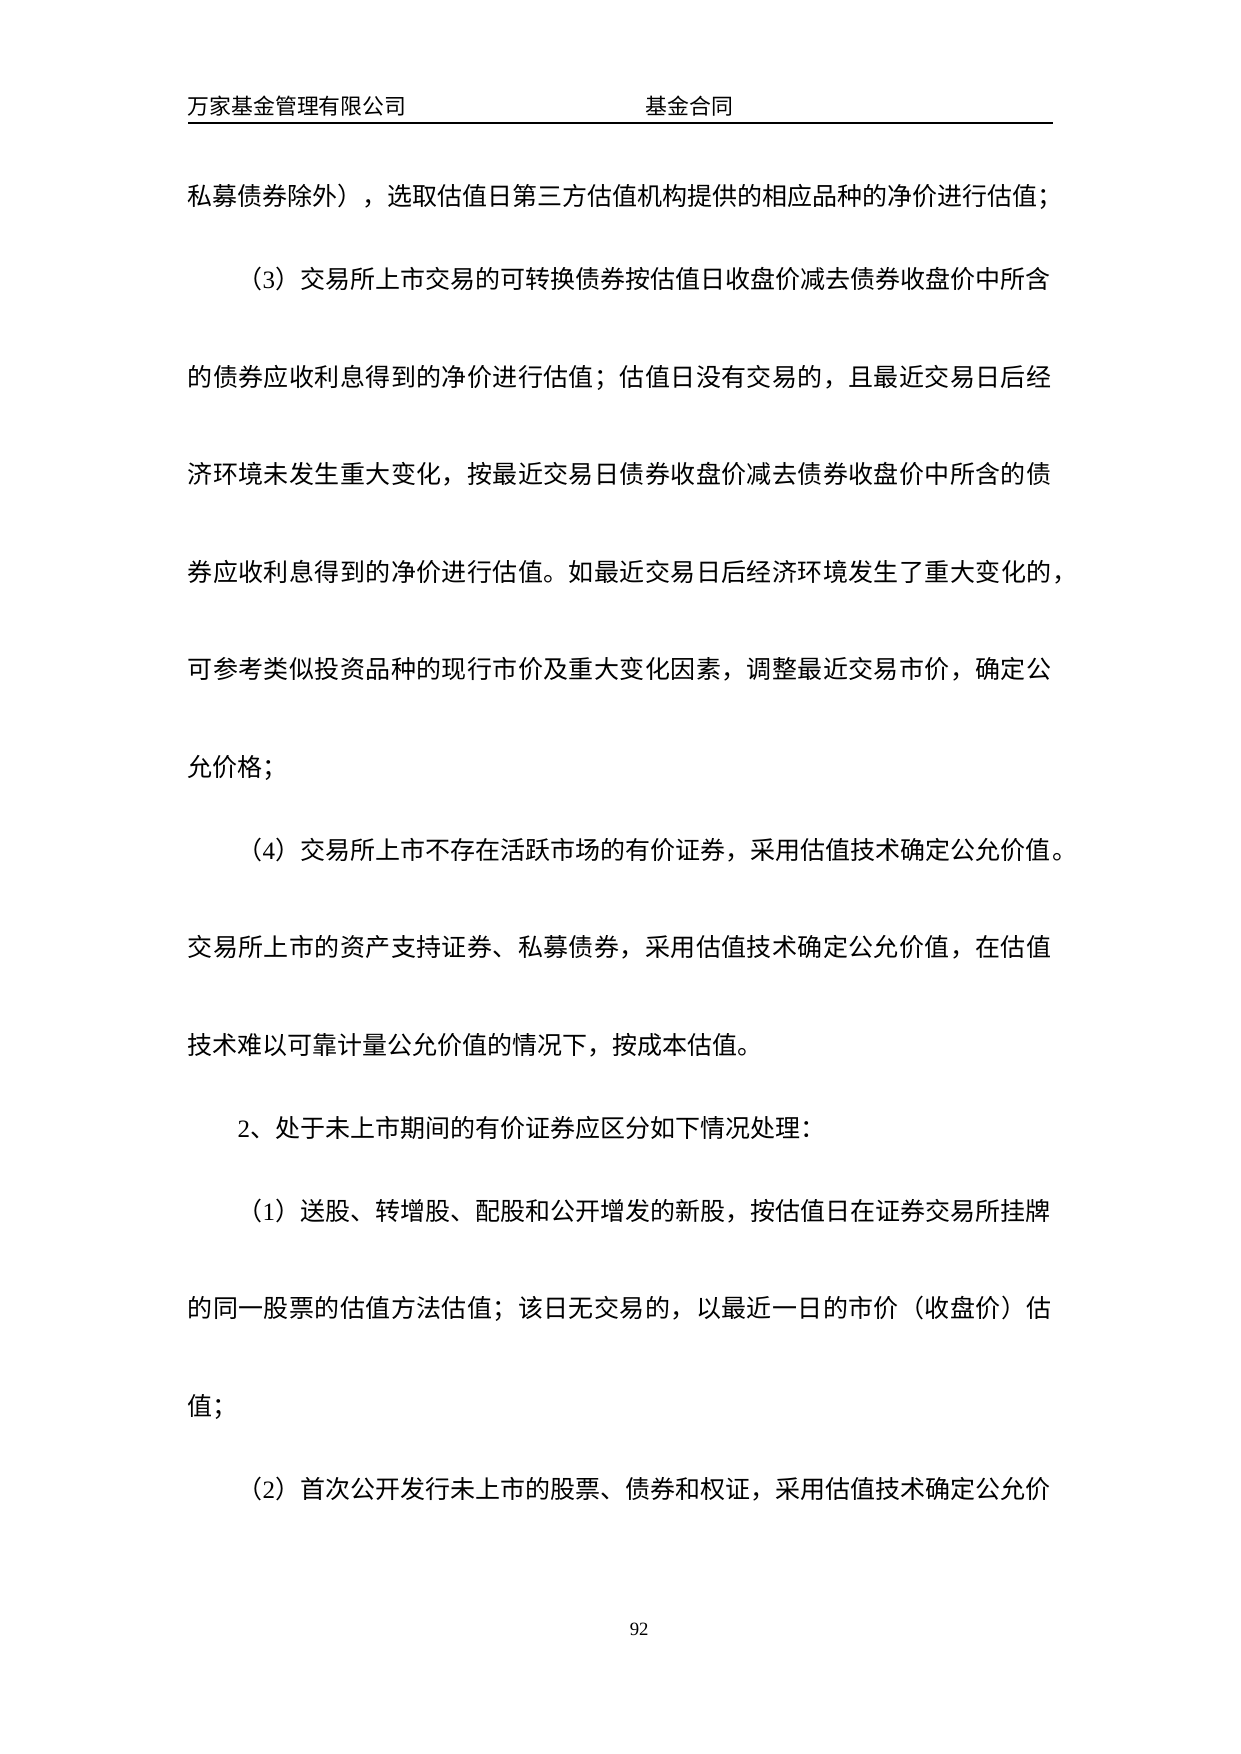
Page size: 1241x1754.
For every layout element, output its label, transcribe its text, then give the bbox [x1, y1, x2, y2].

subtitle 2、处于未上市期间的有价证券应区分如下情况处理： [187, 1094, 1053, 1159]
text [187, 162, 1053, 227]
text （4）交易所上市不存在活跃市场的有价证券，采用估值技术确定公允价值。交易所上市的资产支持证券、私募债券，采用估值技术确定公允价值，在估值技术难以可靠计量公允价值的情况下，按成本估值。 [187, 816, 1053, 1076]
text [187, 1455, 1053, 1520]
text （3）交易所上市交易的可转换债券按估值日收盘价减去债券收盘价中所含的债券应收利息得到的净价进行估值；估值日没有交易的，且最近交易日后经济环境未发生重大变化，按最近交易日债券收盘价减去债券收盘价中所含的债券应收利息得到的净价进行估值。如最近交易日后经济环境发生了重大变化的，可参考类似投资品种的现行市价及重大变化因素，调整最近交易市价，确定公允价格； [187, 245, 1053, 798]
text （1）送股、转增股、配股和公开增发的新股，按估值日在证券交易所挂牌的同一股票的估值方法估值；该日无交易的，以最近一日的市价（收盘价）估值； [187, 1177, 1053, 1437]
